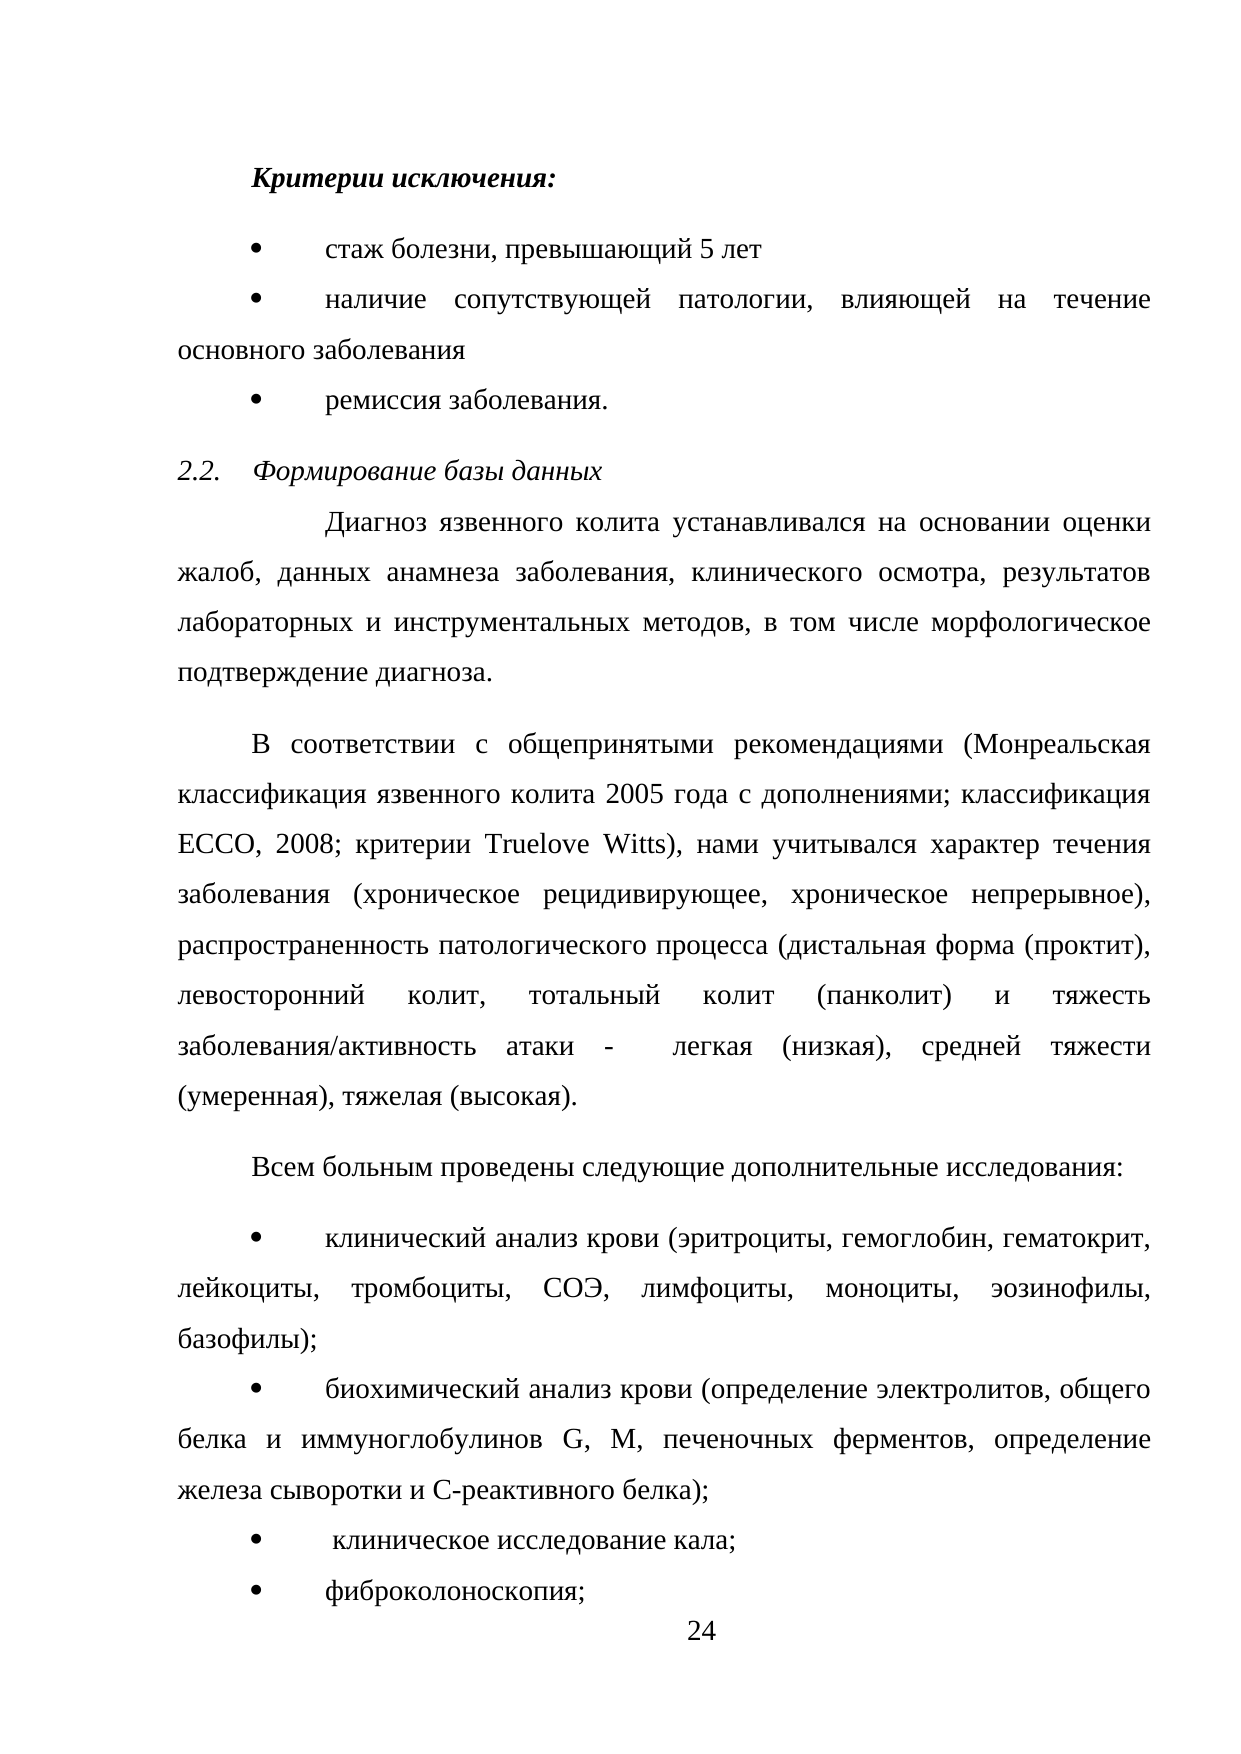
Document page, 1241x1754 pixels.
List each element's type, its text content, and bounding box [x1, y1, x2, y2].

text Критерии исключения: [177, 160, 1152, 193]
list наличие сопутствующей патологии, влияющей на течение основного заболевания [177, 281, 1152, 365]
text В соответствии с общепринятыми рекомендациями (Монреальская классификация язвенного колита 2005 года с дополнениями; классификация ЕССО, 2008; критерии Truelove Witts), нами учитывался характер течения заболевания (хроническое рецидивирующее, хроническое непрерывное), распространенность патологического процесса (дистальная форма (проктит), левосторонний колит, тотальный колит (панколит) и тяжесть заболевания/активность атаки - легкая (низкая), средней тяжести (умеренная), тяжелая (высокая). [177, 726, 1152, 1111]
list клиническое исследование кала; [177, 1522, 1152, 1556]
list стаж болезни, превышающий 5 лет [177, 231, 1152, 264]
list фиброколоноскопия; [177, 1573, 1152, 1606]
text Всем больным проведены следующие дополнительные исследования: [177, 1149, 1152, 1183]
list ремиссия заболевания. [177, 382, 1152, 416]
list биохимический анализ крови (определение электролитов, общего белка и иммуноглобулинов G, M, печеночных ферментов, определение железа сыворотки и С-реактивного белка); [177, 1371, 1152, 1506]
subtitle Формирование базы данных [177, 453, 1152, 487]
list клинический анализ крови (эритроциты, гемоглобин, гематокрит, лейкоциты, тромбоциты, СОЭ, лимфоциты, моноциты, эозинофилы, базофилы); [177, 1220, 1152, 1354]
text Диагноз язвенного колита устанавливался на основании оценки жалоб, данных анамнеза заболевания, клинического осмотра, результатов лабораторных и инструментальных методов, в том числе морфологическое подтверждение диагноза. [177, 504, 1152, 688]
